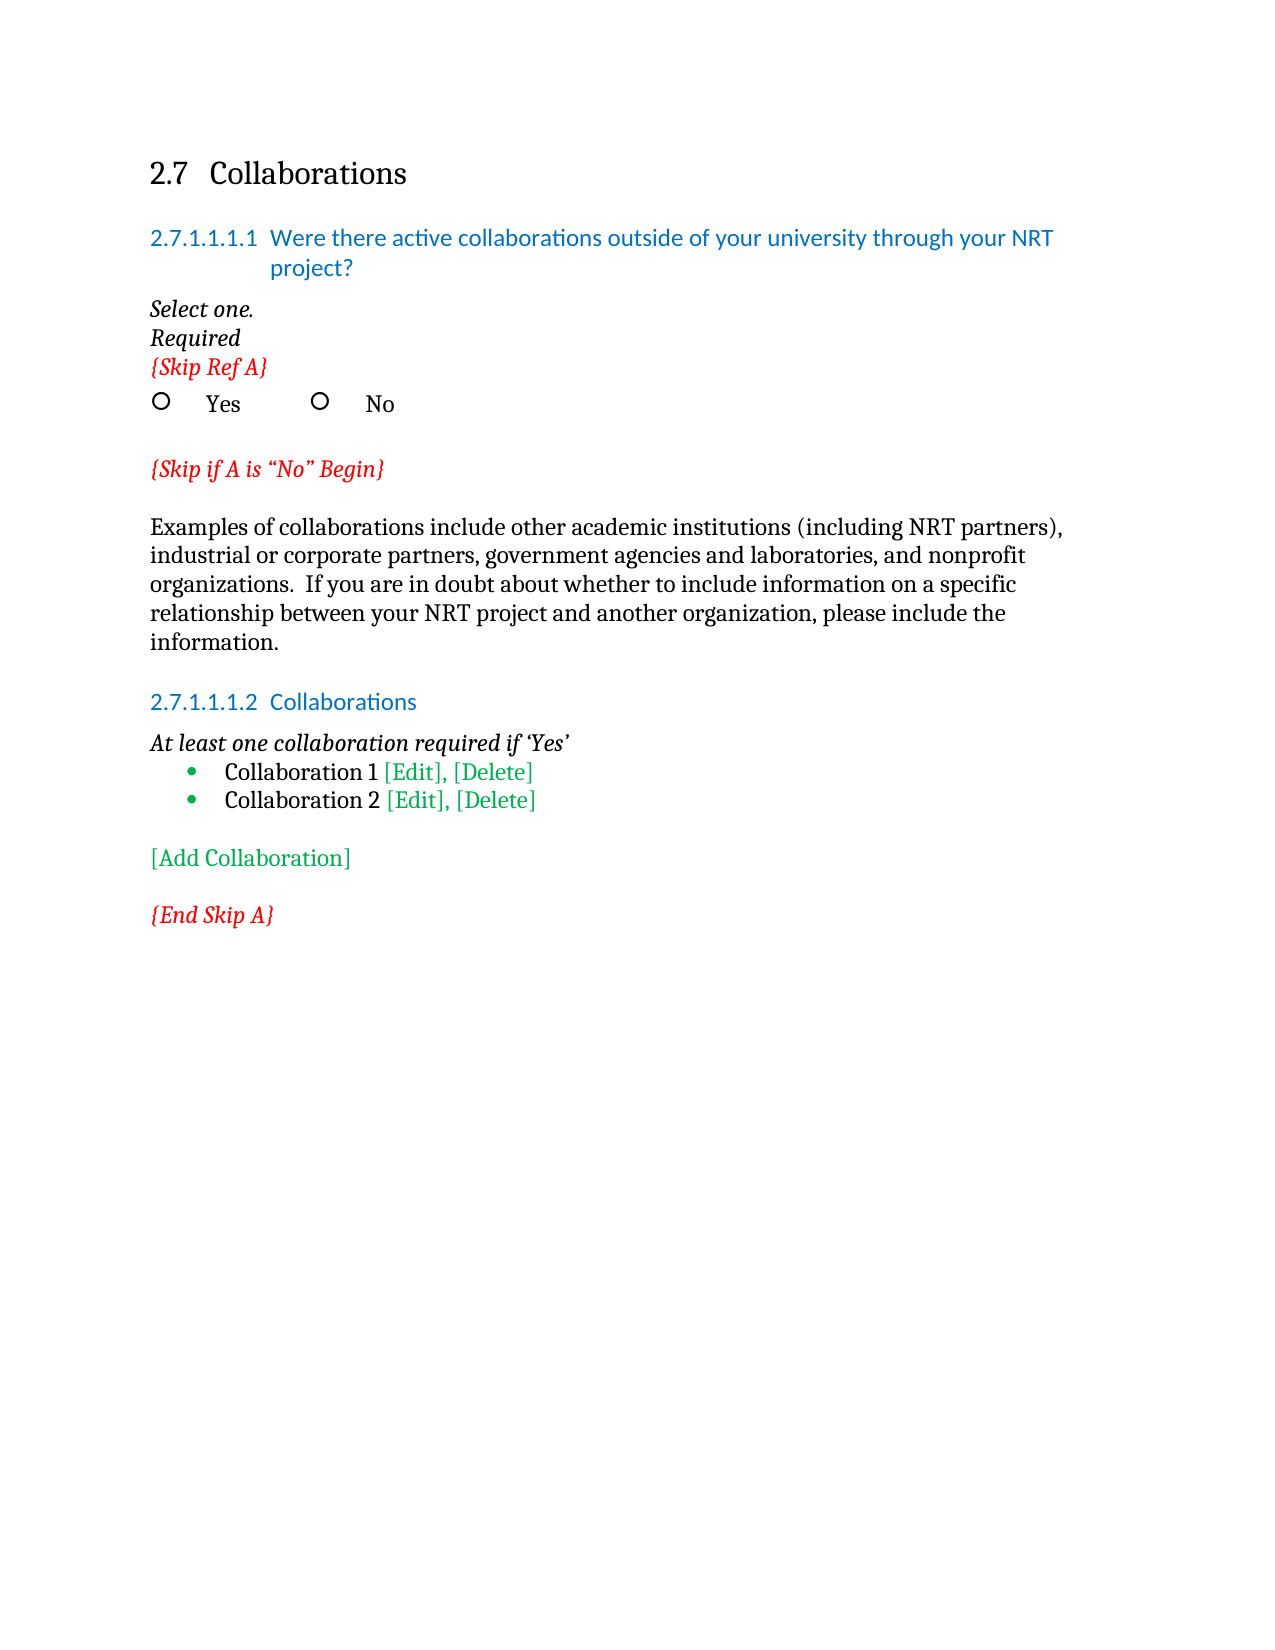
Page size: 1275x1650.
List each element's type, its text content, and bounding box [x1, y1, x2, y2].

text Examples of collaborations include other academic institutions (including NRT partners), industrial or corporate partners, government agencies and laboratories, and nonprofit organizations. If you are in doubt about whether to include information on a specific relationship between your NRT project and another organization, please include the information. [150, 513, 1125, 656]
text {End Skip A} [150, 901, 1125, 930]
table_header Yes [206, 381, 309, 426]
table_header [309, 381, 365, 426]
text [Add Collaboration] [150, 844, 1125, 872]
text {Skip Ref A} [150, 353, 1125, 381]
subtitle Collaborations [150, 686, 1125, 716]
list Collaboration 2 [Edit], [Delete] [187, 786, 1125, 815]
table_header No [365, 381, 1124, 426]
subtitle Collaborations [150, 154, 1125, 192]
list Collaboration 1 [Edit], [Delete] [187, 757, 1125, 786]
text {Skip if A is “No” Begin} [150, 455, 1125, 484]
text Select one. [150, 295, 1125, 324]
text At least one collaboration required if ‘Yes’ [150, 729, 1125, 757]
subtitle Were there active collaborations outside of your university through your NRT project? [150, 222, 1125, 283]
text Required [150, 324, 1125, 353]
table_header [150, 381, 206, 426]
